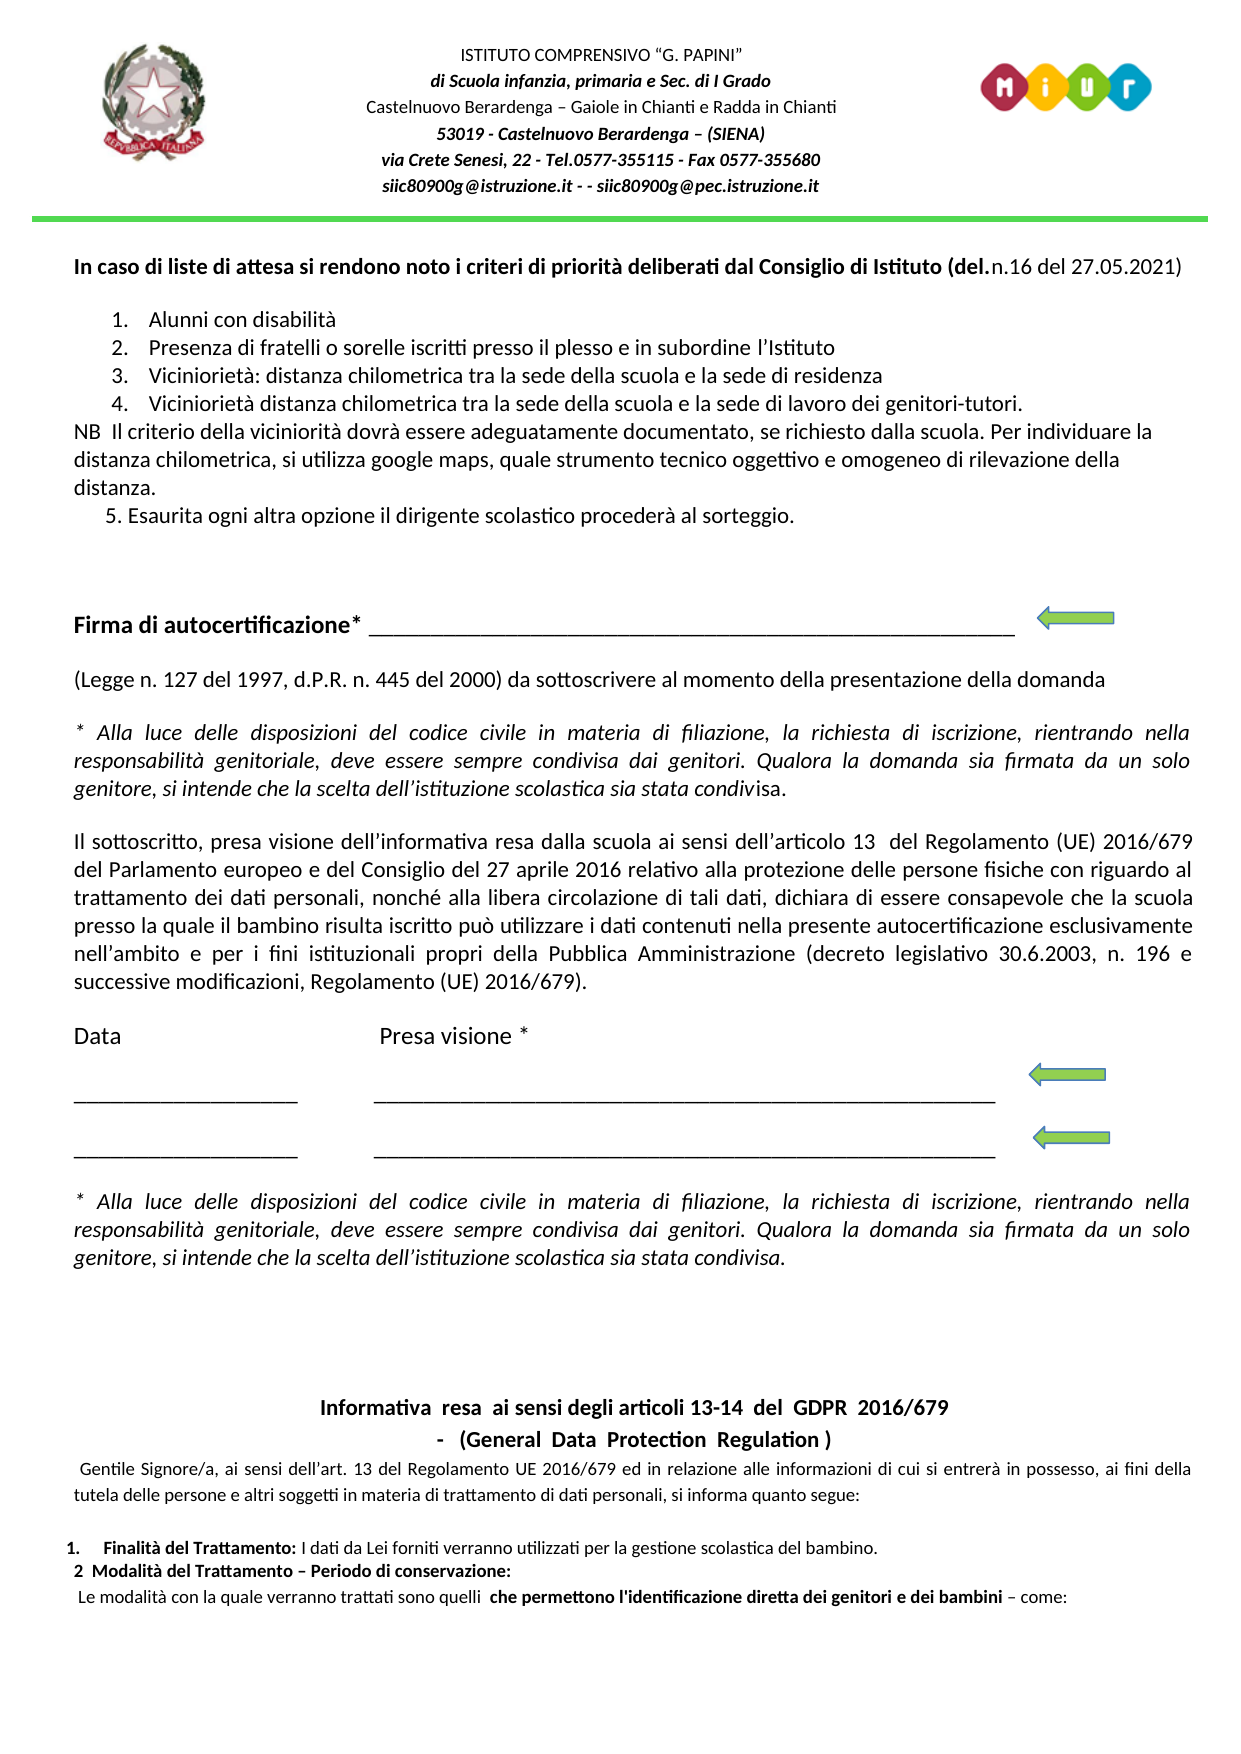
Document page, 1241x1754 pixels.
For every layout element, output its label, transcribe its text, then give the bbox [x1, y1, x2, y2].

text In caso di liste di attesa si rendono noto i criteri di priorità deliberati dal Consiglio di Istituto (del.n.16 del 27.05.2021) [74, 252, 1195, 280]
text Informativa resa ai ​sensi degli articoli 13-14 del GDPR 2016/679 [74, 1393, 1195, 1421]
list Alunni con disabilità [111, 305, 1195, 333]
list Viciniorietà distanza chilometrica tra la sede della scuola e la sede di lavoro dei genitori-tutori. [111, 389, 1195, 417]
text Gentile Signore/a, ai sensi dell’art. 13 del Regolamento UE 2016/679 ed in relazione alle informazioni di cui si entrerà in possesso, ai fini della tutela delle persone e altri soggetti in materia di trattamento di dati personali, si informa quanto segue: [74, 1457, 1195, 1506]
text NB Il criterio della viciniorità dovrà essere adeguatamente documentato, se richiesto dalla scuola. Per individuare la distanza chilometrica, si utilizza google maps, quale strumento tecnico oggettivo e omogeneo di rilevazione della distanza. [74, 417, 1195, 501]
text Le modalità con la quale verranno trattati sono quelli che permettono l'identificazione diretta dei genitori e dei bambini – come: [74, 1585, 1195, 1608]
text Firma di autocertificazione* ____________________________________________________ [74, 610, 1195, 640]
text Il sottoscritto, presa visione dell’informativa resa dalla scuola ai sensi dell’articolo 13 del Regolamento (UE) 2016/679 del Parlamento europeo e del Consiglio del 27 aprile 2016 relativo alla protezione delle persone fisiche con riguardo al trattamento dei dati personali, nonché alla libera circolazione di tali dati, dichiara di essere consapevole che la scuola presso la quale il bambino risulta iscritto può utilizzare i dati contenuti nella presente autocertificazione esclusivamente nell’ambito e per i fini istituzionali propri della Pubblica Amministrazione (decreto legislativo 30.6.2003, n. 196 e successive modificazioni, Regolamento (UE) 2016/679). [74, 827, 1195, 995]
picture [969, 42, 1166, 136]
text * Alla luce delle disposizioni del codice civile in materia di filiazione, la richiesta di iscrizione, rientrando nella responsabilità genitoriale, deve essere sempre condivisa dai genitori. Qualora la domanda sia firmata da un solo genitore, si intende che la scelta dell’istituzione scolastica sia stata condivisa. [74, 718, 1195, 802]
text Data Presa visione * [74, 1020, 1195, 1051]
text (Legge n. 127 del 1997, d.P.R. n. 445 del 2000) da sottoscrivere al momento della presentazione della domanda [74, 665, 1195, 693]
text * Alla luce delle disposizioni del codice civile in materia di filiazione, la richiesta di iscrizione, rientrando nella responsabilità genitoriale, deve essere sempre condivisa dai genitori. Qualora la domanda sia firmata da un solo genitore, si intende che la scelta dell’istituzione scolastica sia stata condivisa. [74, 1187, 1195, 1271]
text 5. Esaurita ogni altra opzione il dirigente scolastico procederà al sorteggio. [74, 501, 1195, 529]
list Presenza di fratelli o sorelle iscritti presso il plesso e in subordine l’Istituto [111, 333, 1195, 361]
text __________________ __________________________________________________ [74, 1076, 1195, 1106]
list Finalità del Trattamento: I dati da Lei forniti verranno utilizzati per la gestione scolastica del bambino. [66, 1536, 1195, 1559]
text __________________ __________________________________________________ [74, 1131, 1195, 1162]
text 2 Modalità del Trattamento – Periodo di conservazione: [74, 1559, 1195, 1582]
list Viciniorietà: distanza chilometrica tra la sede della scuola e la sede di residenza [111, 361, 1195, 389]
text - (General Data Protection Regulation ) [74, 1425, 1195, 1453]
picture [100, 42, 208, 164]
